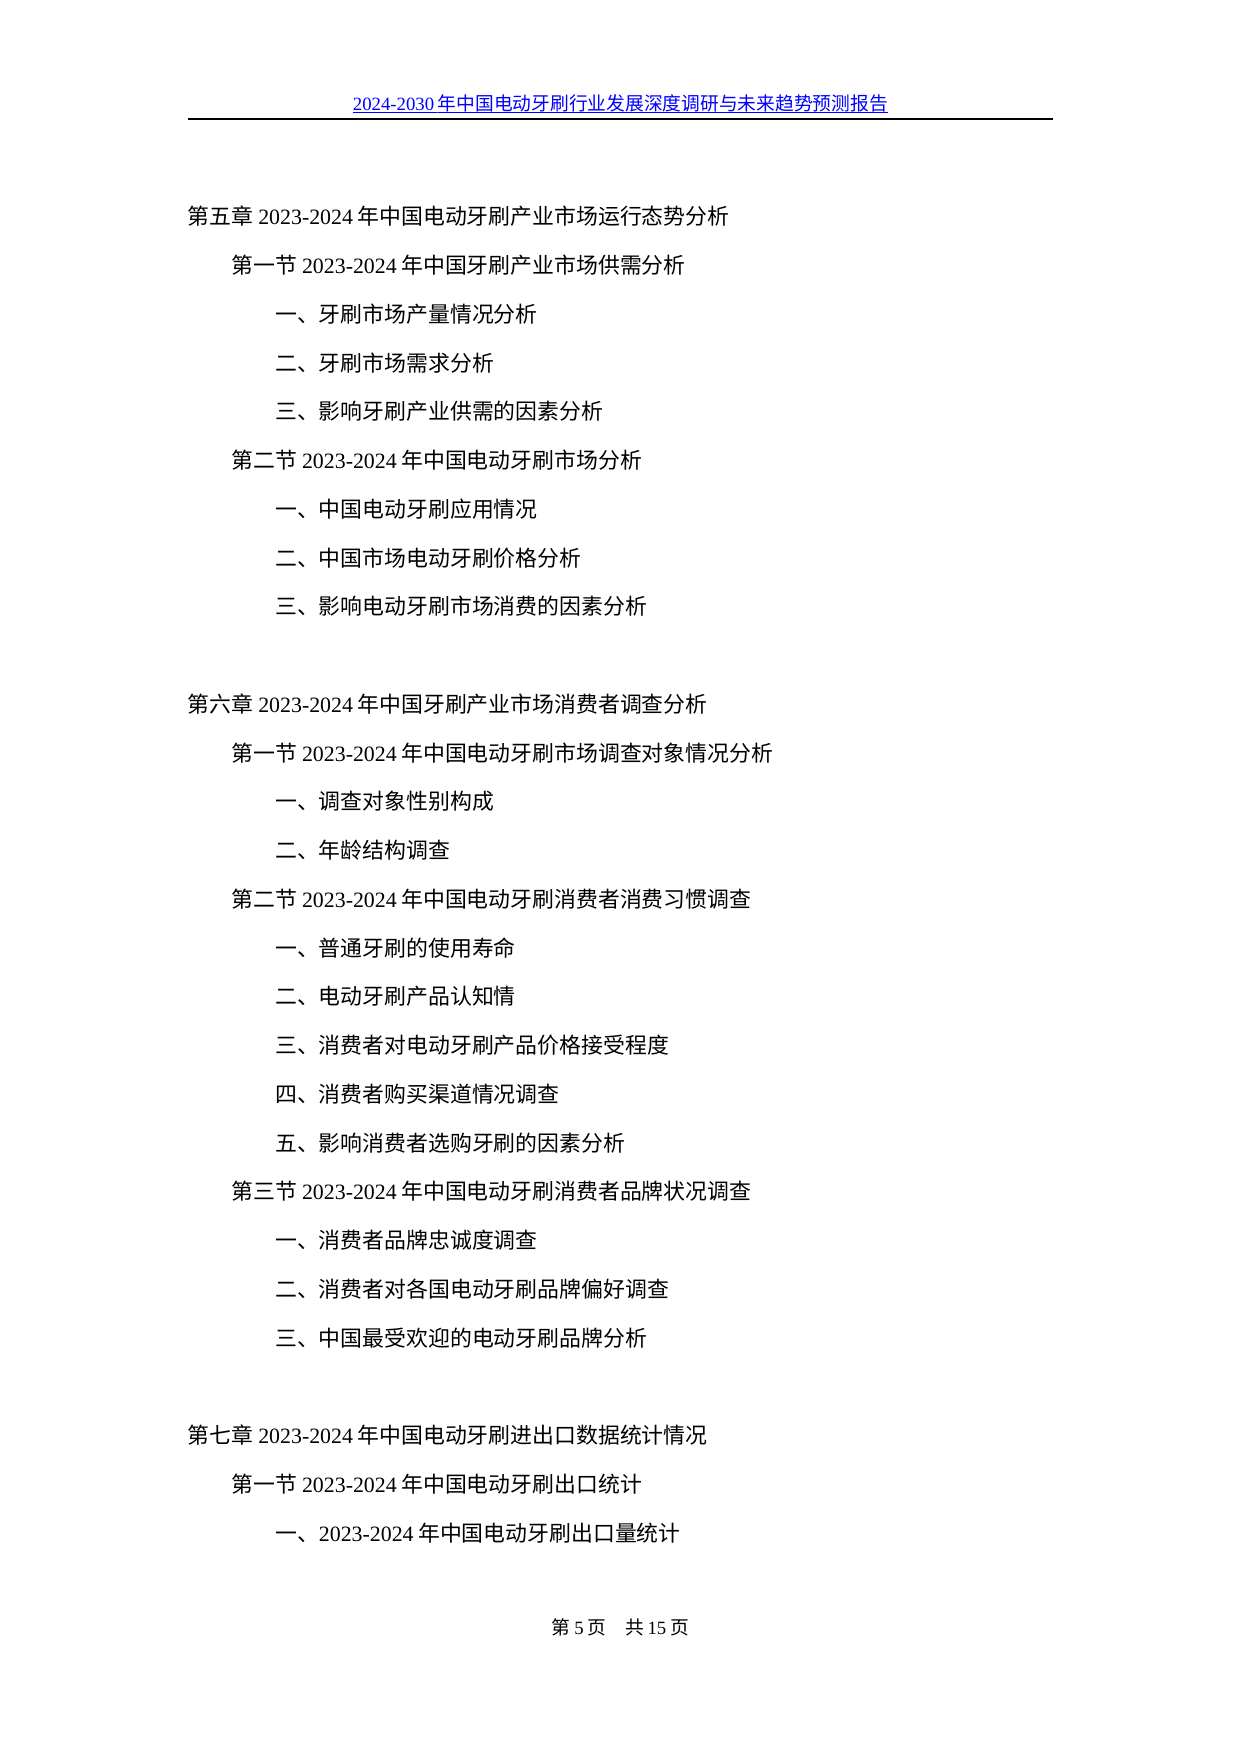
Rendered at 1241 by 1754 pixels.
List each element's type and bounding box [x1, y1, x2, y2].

text [187, 150, 1053, 1548]
